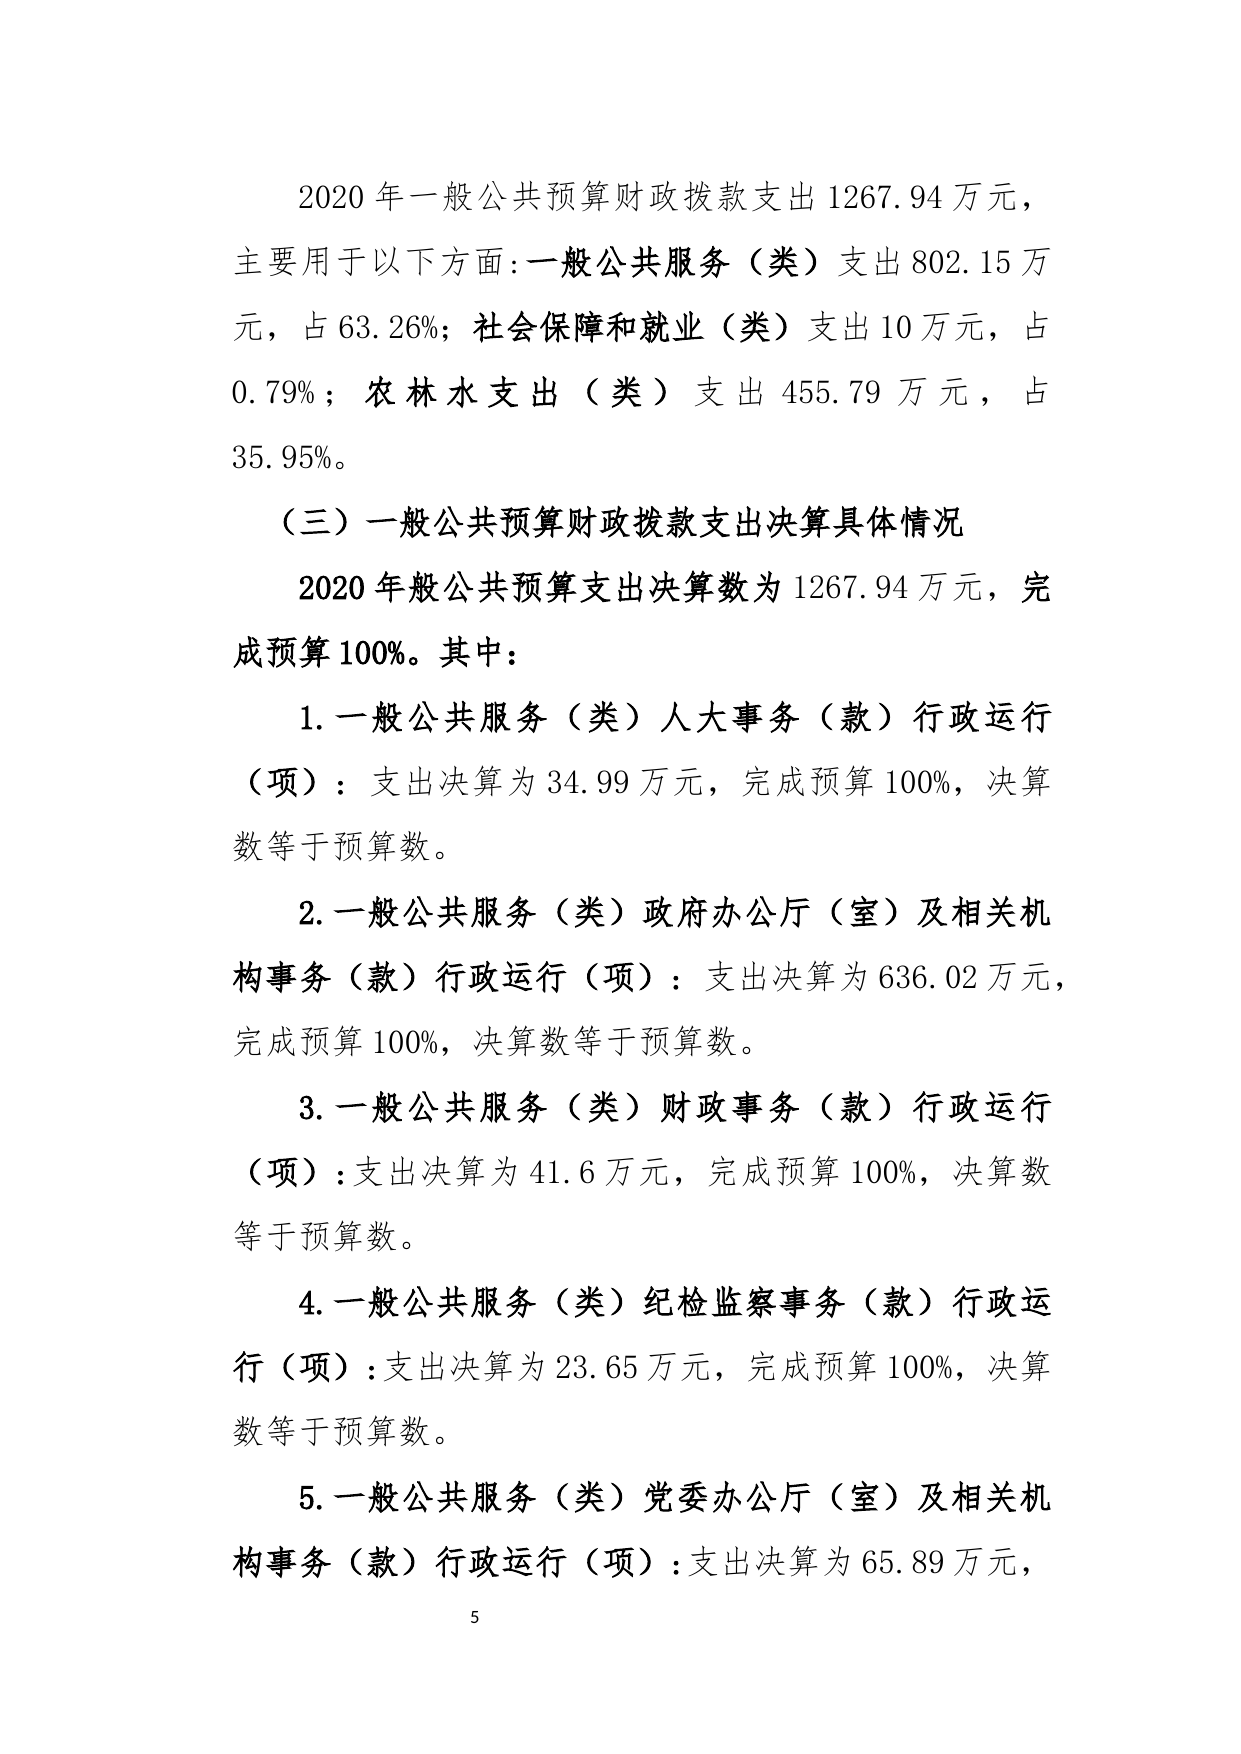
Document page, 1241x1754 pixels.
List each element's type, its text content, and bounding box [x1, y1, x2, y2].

text 1.一般公共服务（类）人大事务（款）行政运行（项）: 支出决算为34.99万元，完成预算100%，决算数等于预算数。 [231, 682, 1053, 877]
text 4.一般公共服务（类）纪检监察事务（款）行政运行（项）:支出决算为23.65万元，完成预算100%，决算数等于预算数。 [231, 1267, 1053, 1462]
text 3.一般公共服务（类）财政事务（款）行政运行（项）:支出决算为41.6万元，完成预算100%，决算数等于预算数。 [231, 1072, 1053, 1267]
text 2020年般公共预算支出决算数为1267.94万元，完成预算100%。其中： [231, 552, 1053, 682]
text 2.一般公共服务（类）政府办公厅（室）及相关机构事务（款）行政运行（项）: 支出决算为636.02万元，完成预算100%，决算数等于预算数。 [231, 877, 1053, 1072]
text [231, 1462, 1053, 1592]
text （三）一般公共预算财政拨款支出决算具体情况 [231, 487, 1053, 552]
text 2020年一般公共预算财政拨款支出1267.94万元，主要用于以下方面:一般公共服务（类）支出802.15万元，占63.26%；社会保障和就业（类）支出10万元，占0.79%；农林水支出（类）支出455.79万元，占35.95%。 [231, 162, 1053, 487]
